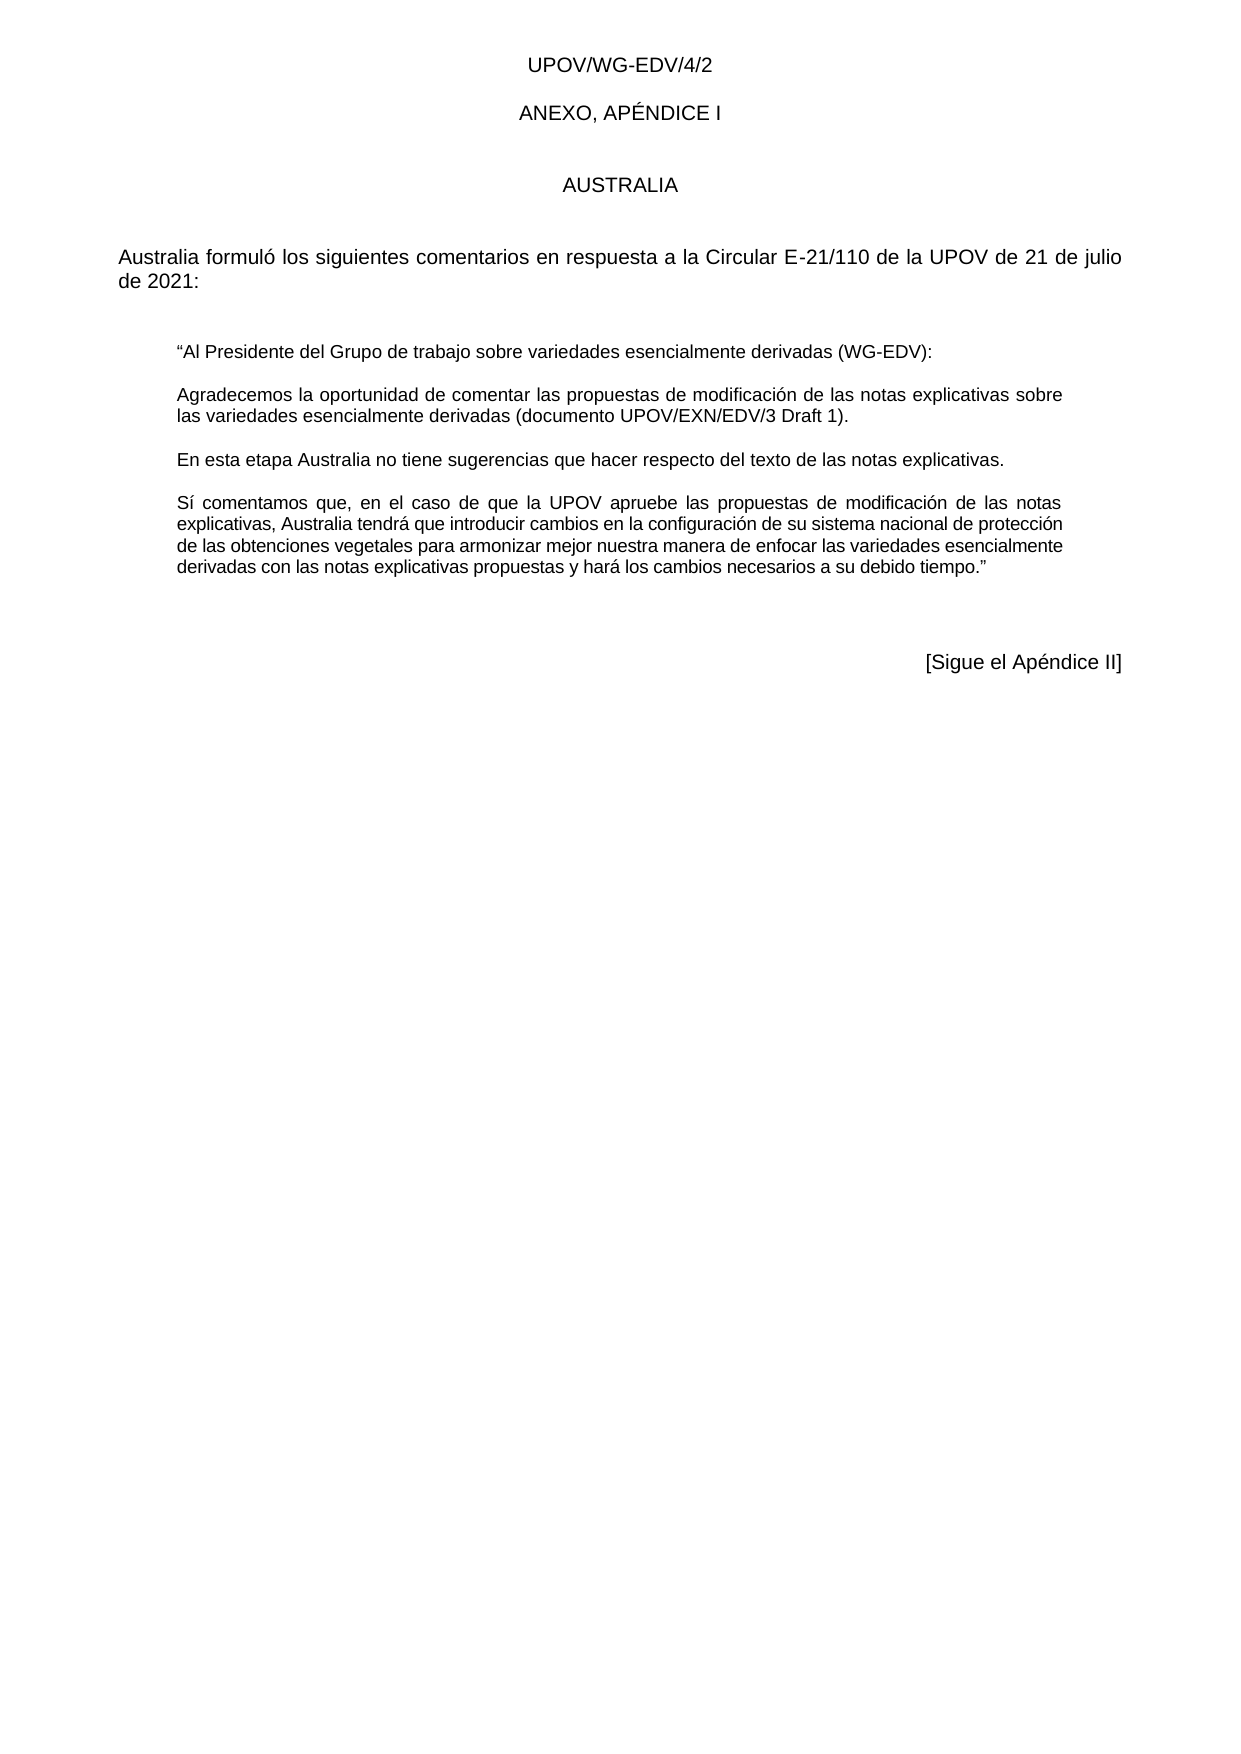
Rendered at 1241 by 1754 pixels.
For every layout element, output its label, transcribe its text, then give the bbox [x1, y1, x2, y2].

text AUSTRALIA [118, 173, 1122, 197]
text Australia formuló los siguientes comentarios en respuesta a la Circular E-21/110 de la UPOV de 21 de julio de 2021: [118, 245, 1122, 293]
text “Al Presidente del Grupo de trabajo sobre variedades esencialmente derivadas (WG-EDV): [177, 341, 1063, 362]
text Agradecemos la oportunidad de comentar las propuestas de modificación de las notas explicativas sobre las variedades esencialmente derivadas (documento UPOV/EXN/EDV/3 Draft 1). [177, 384, 1063, 427]
text [Sigue el Apéndice II] [118, 650, 1122, 674]
text En esta etapa Australia no tiene sugerencias que hacer respecto del texto de las notas explicativas. [177, 448, 1063, 470]
text Sí comentamos que, en el caso de que la UPOV apruebe las propuestas de modificación de las notas explicativas, Australia tendrá que introducir cambios en la configuración de su sistema nacional de protección de las obtenciones vegetales para armonizar mejor nuestra manera de enfocar las variedades esencialmente derivadas con las notas explicativas propuestas y hará los cambios necesarios a su debido tiempo.” [177, 492, 1063, 578]
